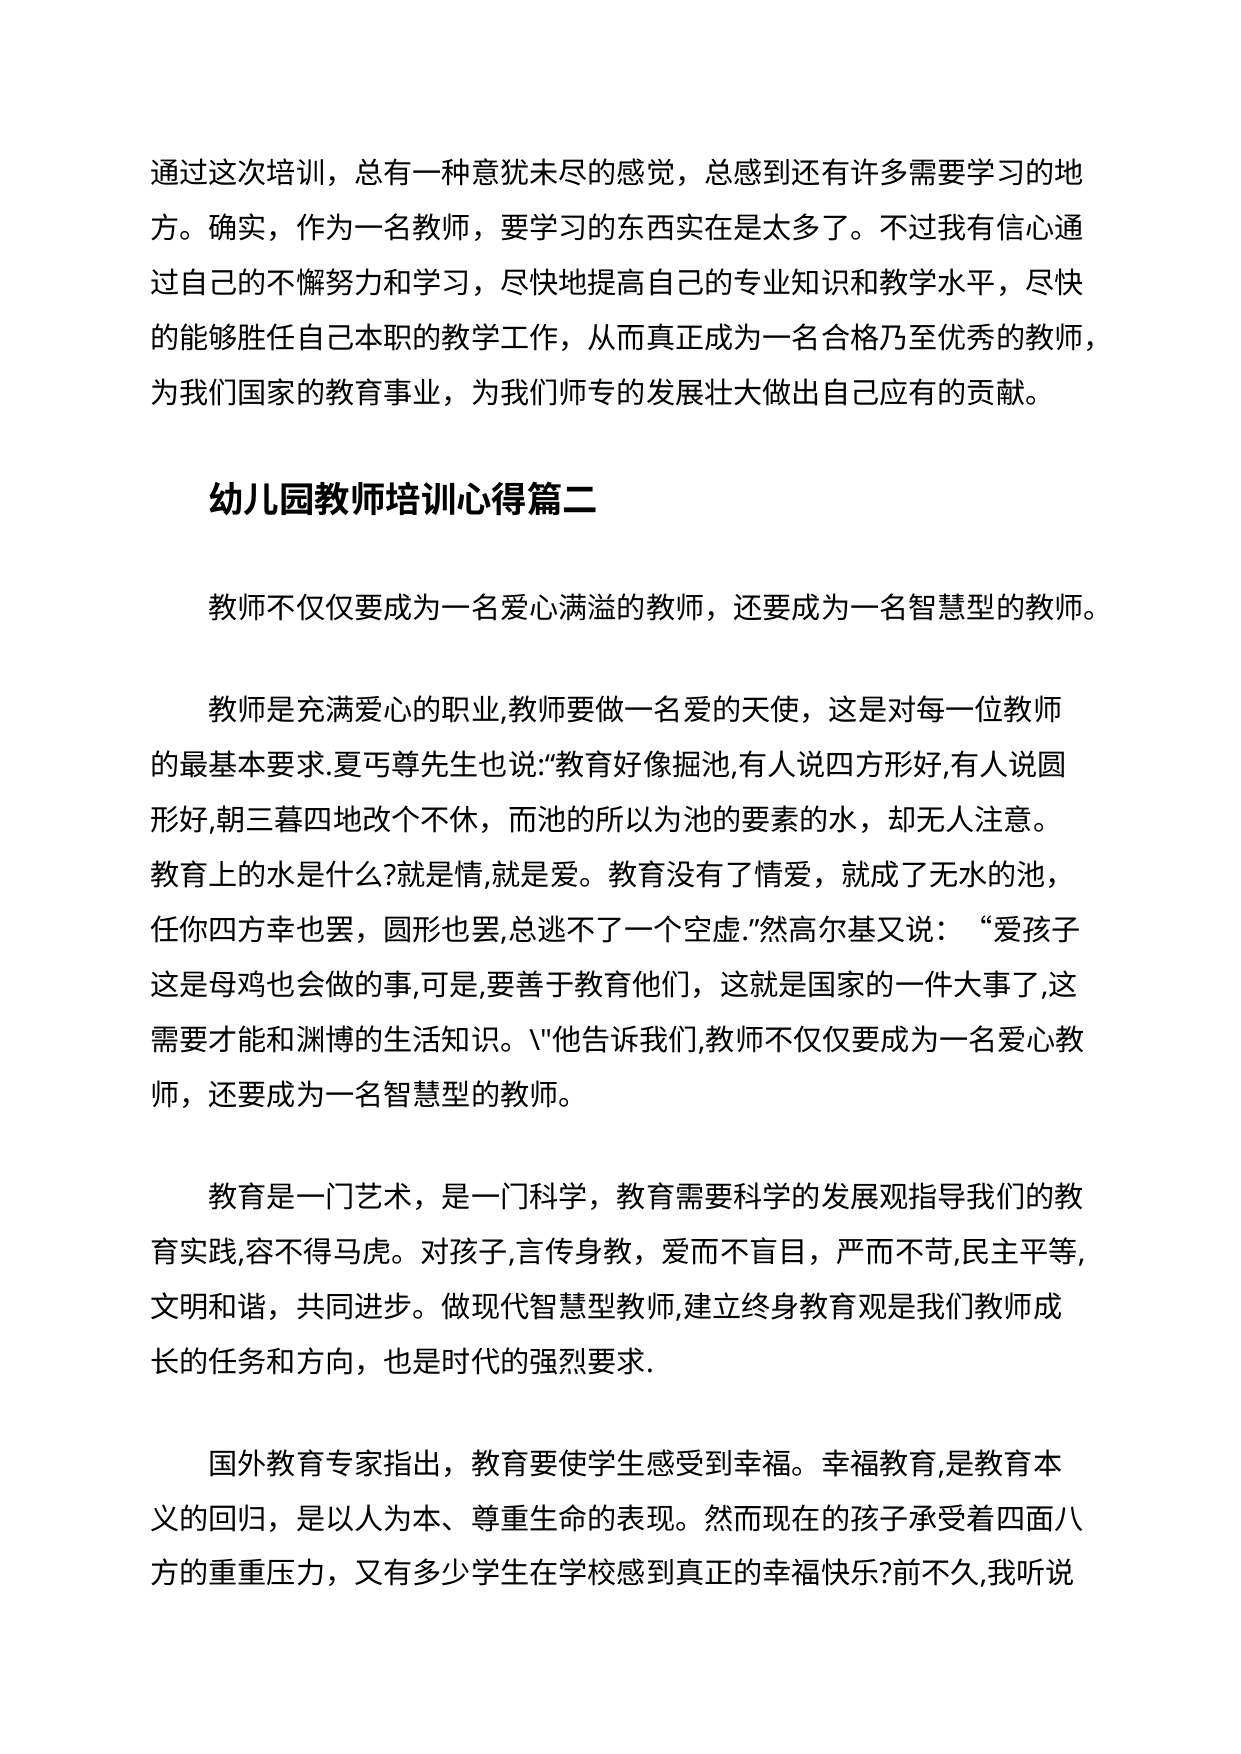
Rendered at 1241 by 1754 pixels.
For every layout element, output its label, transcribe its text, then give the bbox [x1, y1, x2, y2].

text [150, 150, 1090, 412]
text 教师不仅仅要成为一名爱心满溢的教师，还要成为一名智慧型的教师。 [150, 585, 1090, 627]
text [150, 1440, 1090, 1592]
text 教师是充满爱心的职业,教师要做一名爱的天使，这是对每一位教师的最基本要求.夏丐尊先生也说:“教育好像掘池,有人说四方形好,有人说圆形好,朝三暮四地改个不休，而池的所以为池的要素的水，却无人注意。教育上的水是什么?就是情,就是爱。教育没有了情爱，就成了无水的池，任你四方幸也罢，圆形也罢,总逃不了一个空虚.”然高尔基又说：“爱孩子这是母鸡也会做的事,可是,要善于教育他们，这就是国家的一件大事了,这需要才能和渊博的生活知识。\"他告诉我们,教师不仅仅要成为一名爱心教师，还要成为一名智慧型的教师。 [150, 687, 1090, 1114]
text 幼儿园教师培训心得篇二 [150, 471, 1090, 523]
text 教育是一门艺术，是一门科学，教育需要科学的发展观指导我们的教育实践,容不得马虎。对孩子,言传身教，爱而不盲目，严而不苛,民主平等,文明和谐，共同进步。做现代智慧型教师,建立终身教育观是我们教师成长的任务和方向，也是时代的强烈要求. [150, 1173, 1090, 1381]
